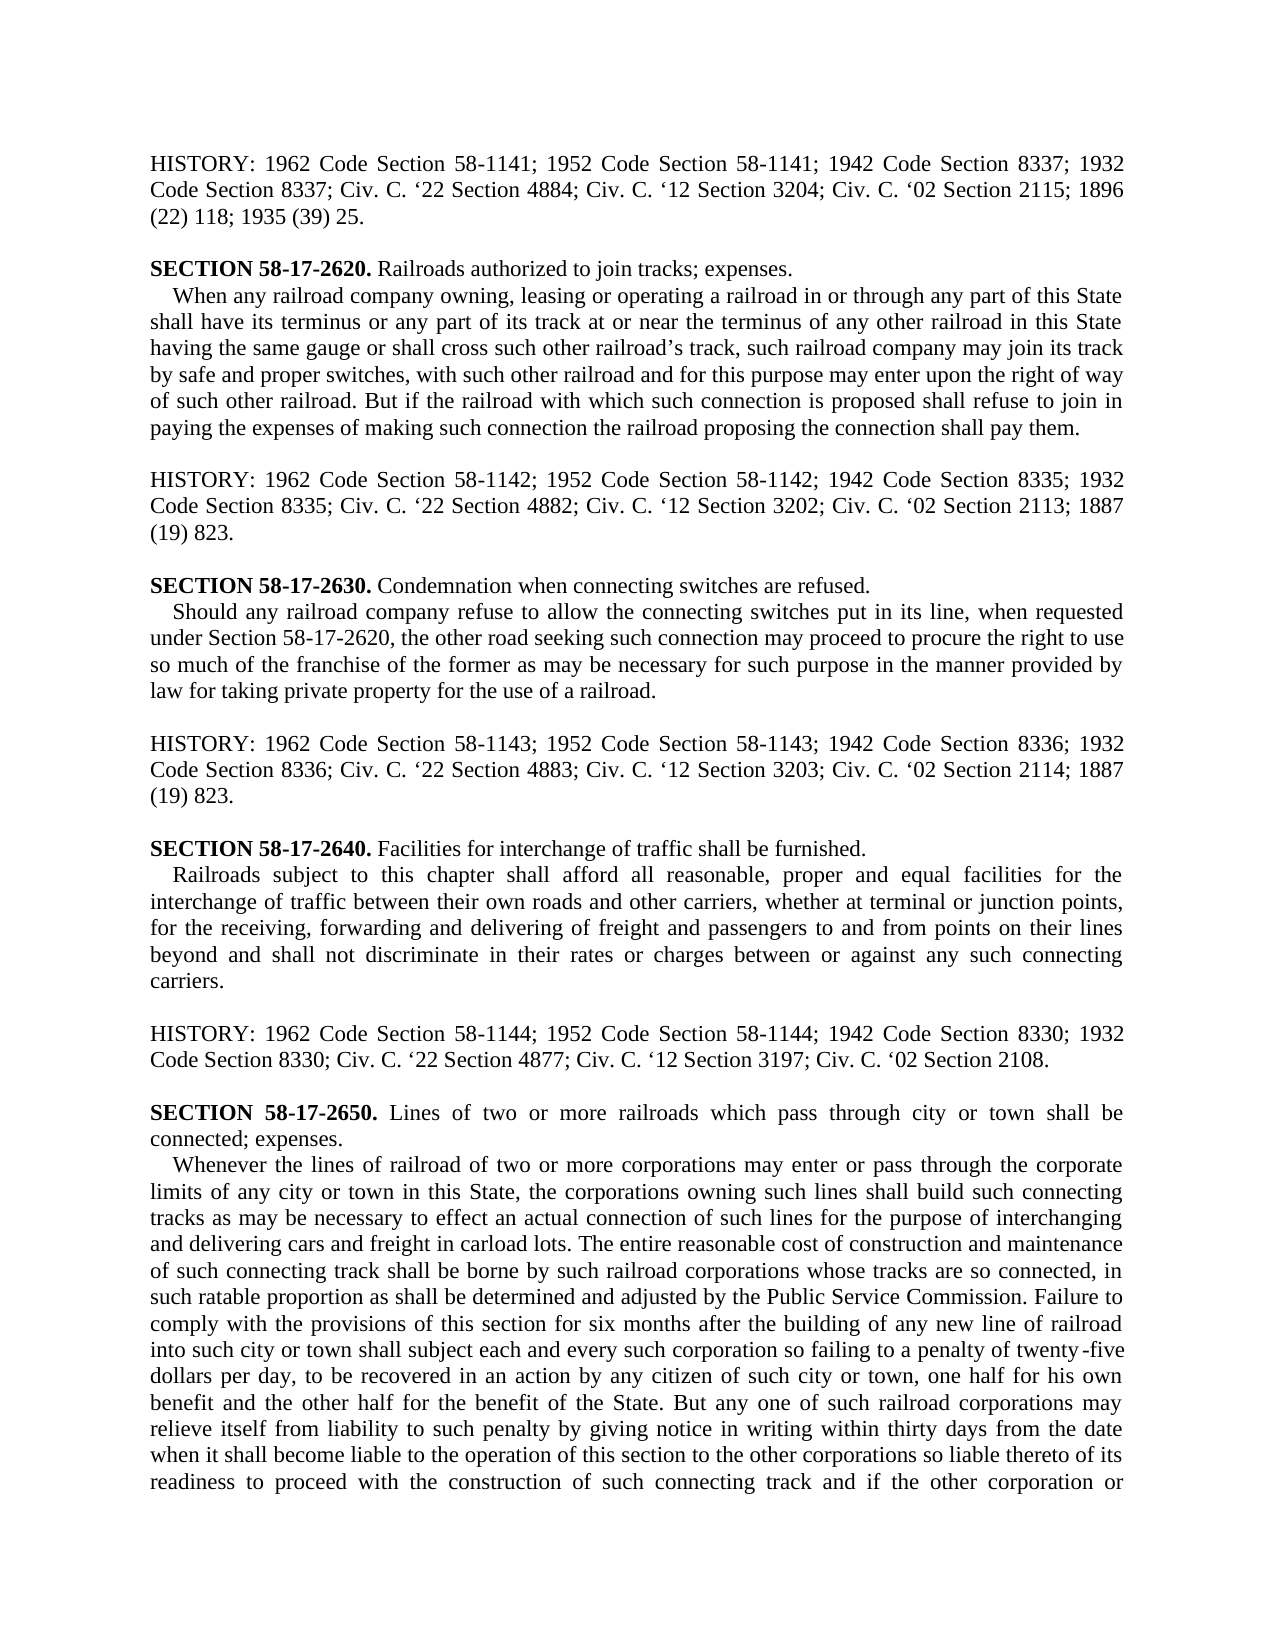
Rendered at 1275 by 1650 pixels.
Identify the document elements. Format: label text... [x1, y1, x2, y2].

text Railroads subject to this chapter shall afford all reasonable, proper and equal facilities for the interchange of traffic between their own roads and other carriers, whether at terminal or junction points, for the receiving, forwarding and delivering of freight and passengers to and from points on their lines beyond and shall not discriminate in their rates or charges between or against any such connecting carriers. [150, 862, 1125, 993]
text SECTION 58-17-2620. Railroads authorized to join tracks; expenses. [150, 255, 1125, 282]
text HISTORY: 1962 Code Section 58-1142; 1952 Code Section 58-1142; 1942 Code Section 8335; 1932 Code Section 8335; Civ. C. ‘22 Section 4882; Civ. C. ‘12 Section 3202; Civ. C. ‘02 Section 2113; 1887 (19) 823. [150, 466, 1125, 545]
text HISTORY: 1962 Code Section 58-1143; 1952 Code Section 58-1143; 1942 Code Section 8336; 1932 Code Section 8336; Civ. C. ‘22 Section 4883; Civ. C. ‘12 Section 3203; Civ. C. ‘02 Section 2114; 1887 (19) 823. [150, 730, 1125, 809]
text Should any railroad company refuse to allow the connecting switches put in its line, when requested under Section 58-17-2620, the other road seeking such connection may proceed to procure the right to use so much of the franchise of the former as may be necessary for such purpose in the manner provided by law for taking private property for the use of a railroad. [150, 598, 1125, 703]
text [150, 1151, 1125, 1494]
text HISTORY: 1962 Code Section 58-1144; 1952 Code Section 58-1144; 1942 Code Section 8330; 1932 Code Section 8330; Civ. C. ‘22 Section 4877; Civ. C. ‘12 Section 3197; Civ. C. ‘02 Section 2108. [150, 1020, 1125, 1072]
text SECTION 58-17-2630. Condemnation when connecting switches are refused. [150, 572, 1125, 598]
text HISTORY: 1962 Code Section 58-1141; 1952 Code Section 58-1141; 1942 Code Section 8337; 1932 Code Section 8337; Civ. C. ‘22 Section 4884; Civ. C. ‘12 Section 3204; Civ. C. ‘02 Section 2115; 1896 (22) 118; 1935 (39) 25. [150, 150, 1125, 229]
text When any railroad company owning, leasing or operating a railroad in or through any part of this State shall have its terminus or any part of its track at or near the terminus of any other railroad in this State having the same gauge or shall cross such other railroad’s track, such railroad company may join its track by safe and proper switches, with such other railroad and for this purpose may enter upon the right of way of such other railroad. But if the railroad with which such connection is proposed shall refuse to join in paying the expenses of making such connection the railroad proposing the connection shall pay them. [150, 282, 1125, 440]
text SECTION 58-17-2650. Lines of two or more railroads which pass through city or town shall be connected; expenses. [150, 1099, 1125, 1151]
text SECTION 58-17-2640. Facilities for interchange of traffic shall be furnished. [150, 835, 1125, 862]
